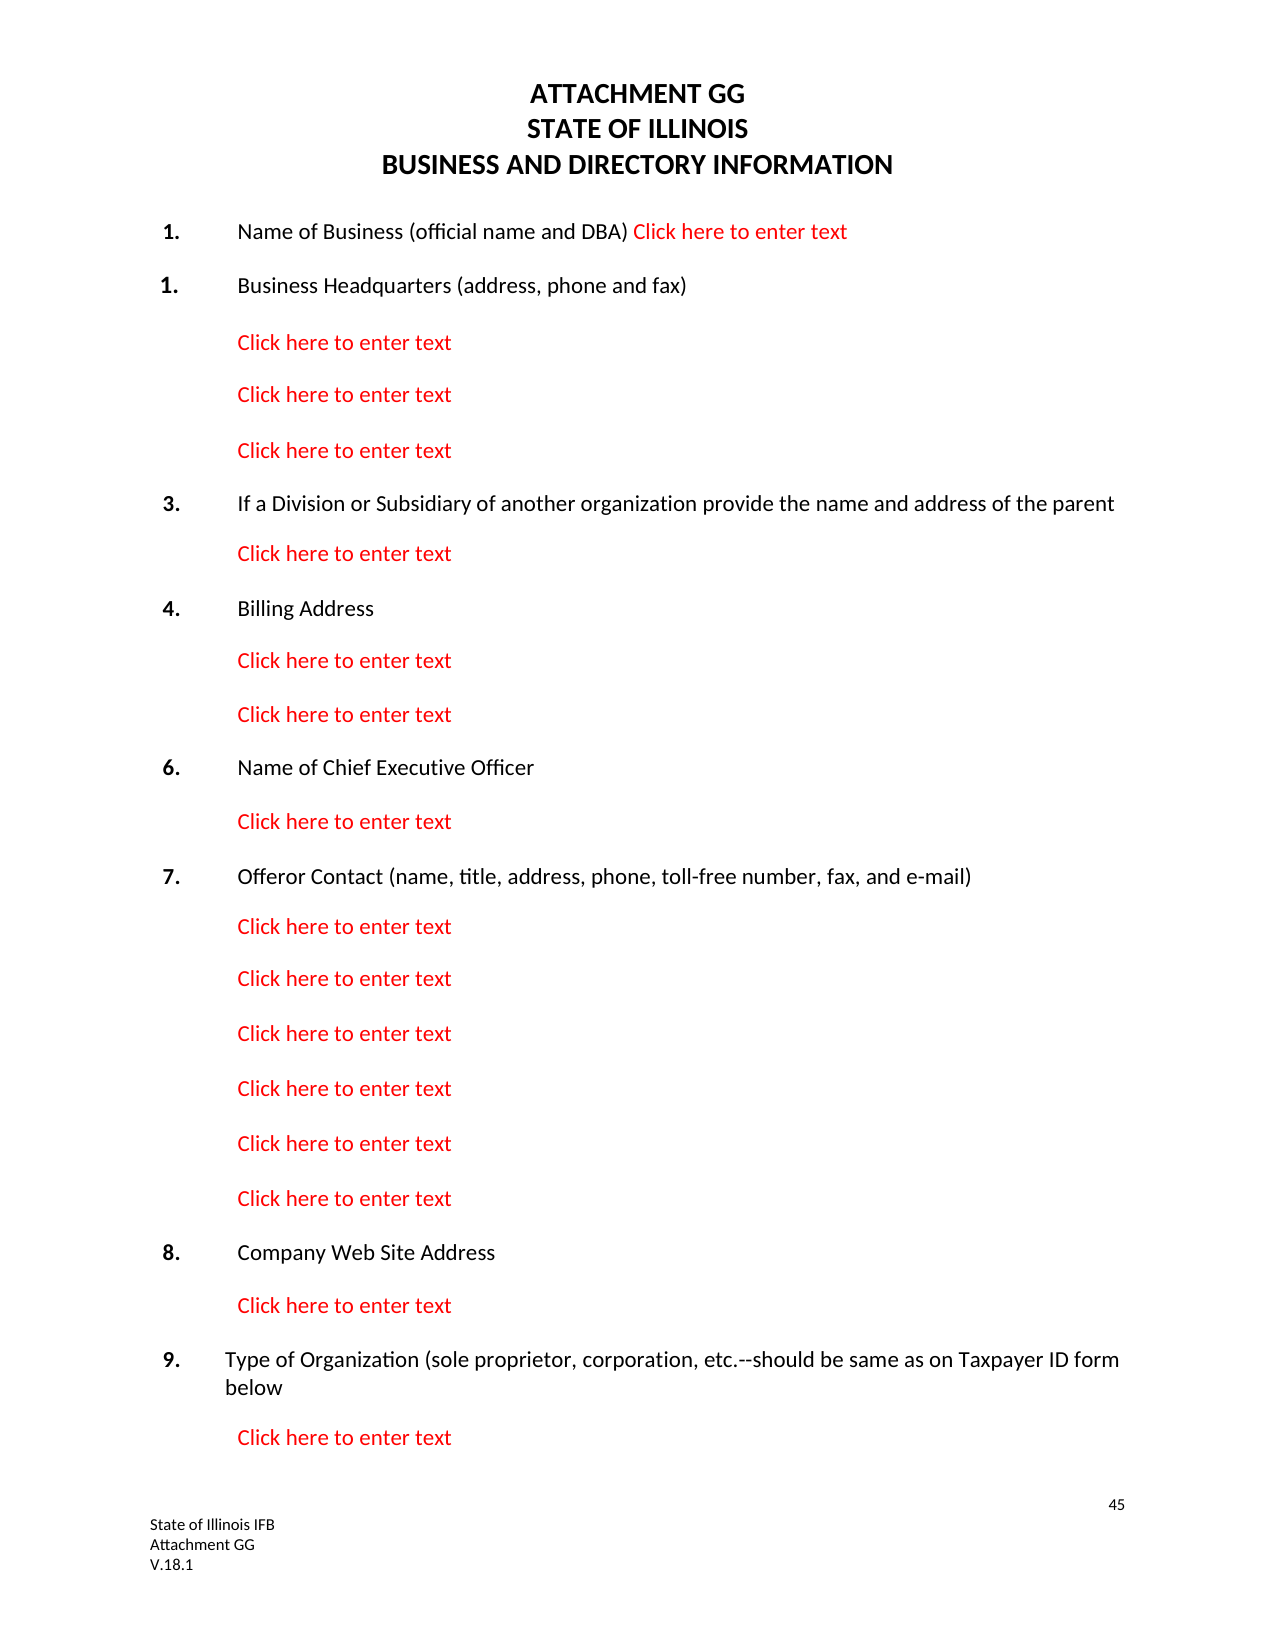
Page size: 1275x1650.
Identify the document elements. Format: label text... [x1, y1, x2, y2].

text Click here to enter text [237, 964, 497, 992]
list Business Headquarters (address, phone and fax) [159, 269, 738, 300]
text Click here to enter text [237, 539, 497, 567]
text 6. Name of Chief Executive Officer [162, 753, 1127, 781]
text Click here to enter text [237, 1423, 591, 1451]
text 3. If a Division or Subsidiary of another organization provide the name and address of the parent [162, 489, 1127, 517]
text 7. Offeror Contact (name, title, address, phone, toll-free number, fax, and e-mail) Click here to enter text [162, 862, 1012, 940]
list Click here to enter text [187, 328, 738, 356]
text Click here to enter text [237, 1291, 497, 1319]
text Click here to enter text [237, 807, 506, 836]
text 1. Name of Business (official name and DBA) Click here to enter text [162, 217, 1127, 245]
text Click here to enter text [237, 1074, 497, 1102]
text Click here to enter text [237, 382, 637, 409]
text 8. Company Web Site Address [162, 1238, 1127, 1267]
text Click here to enter text [237, 647, 609, 675]
text 4. Billing Address [162, 594, 1127, 622]
text Click here to enter text [237, 1184, 497, 1213]
text Click here to enter text [237, 436, 637, 464]
text 9. Type of Organization (sole proprietor, corporation, etc.--should be same as on Taxpayer ID form below [162, 1345, 1181, 1401]
text Click here to enter text [162, 700, 1127, 728]
text Click here to enter text [237, 1129, 497, 1157]
text Click here to enter text [237, 1019, 497, 1047]
